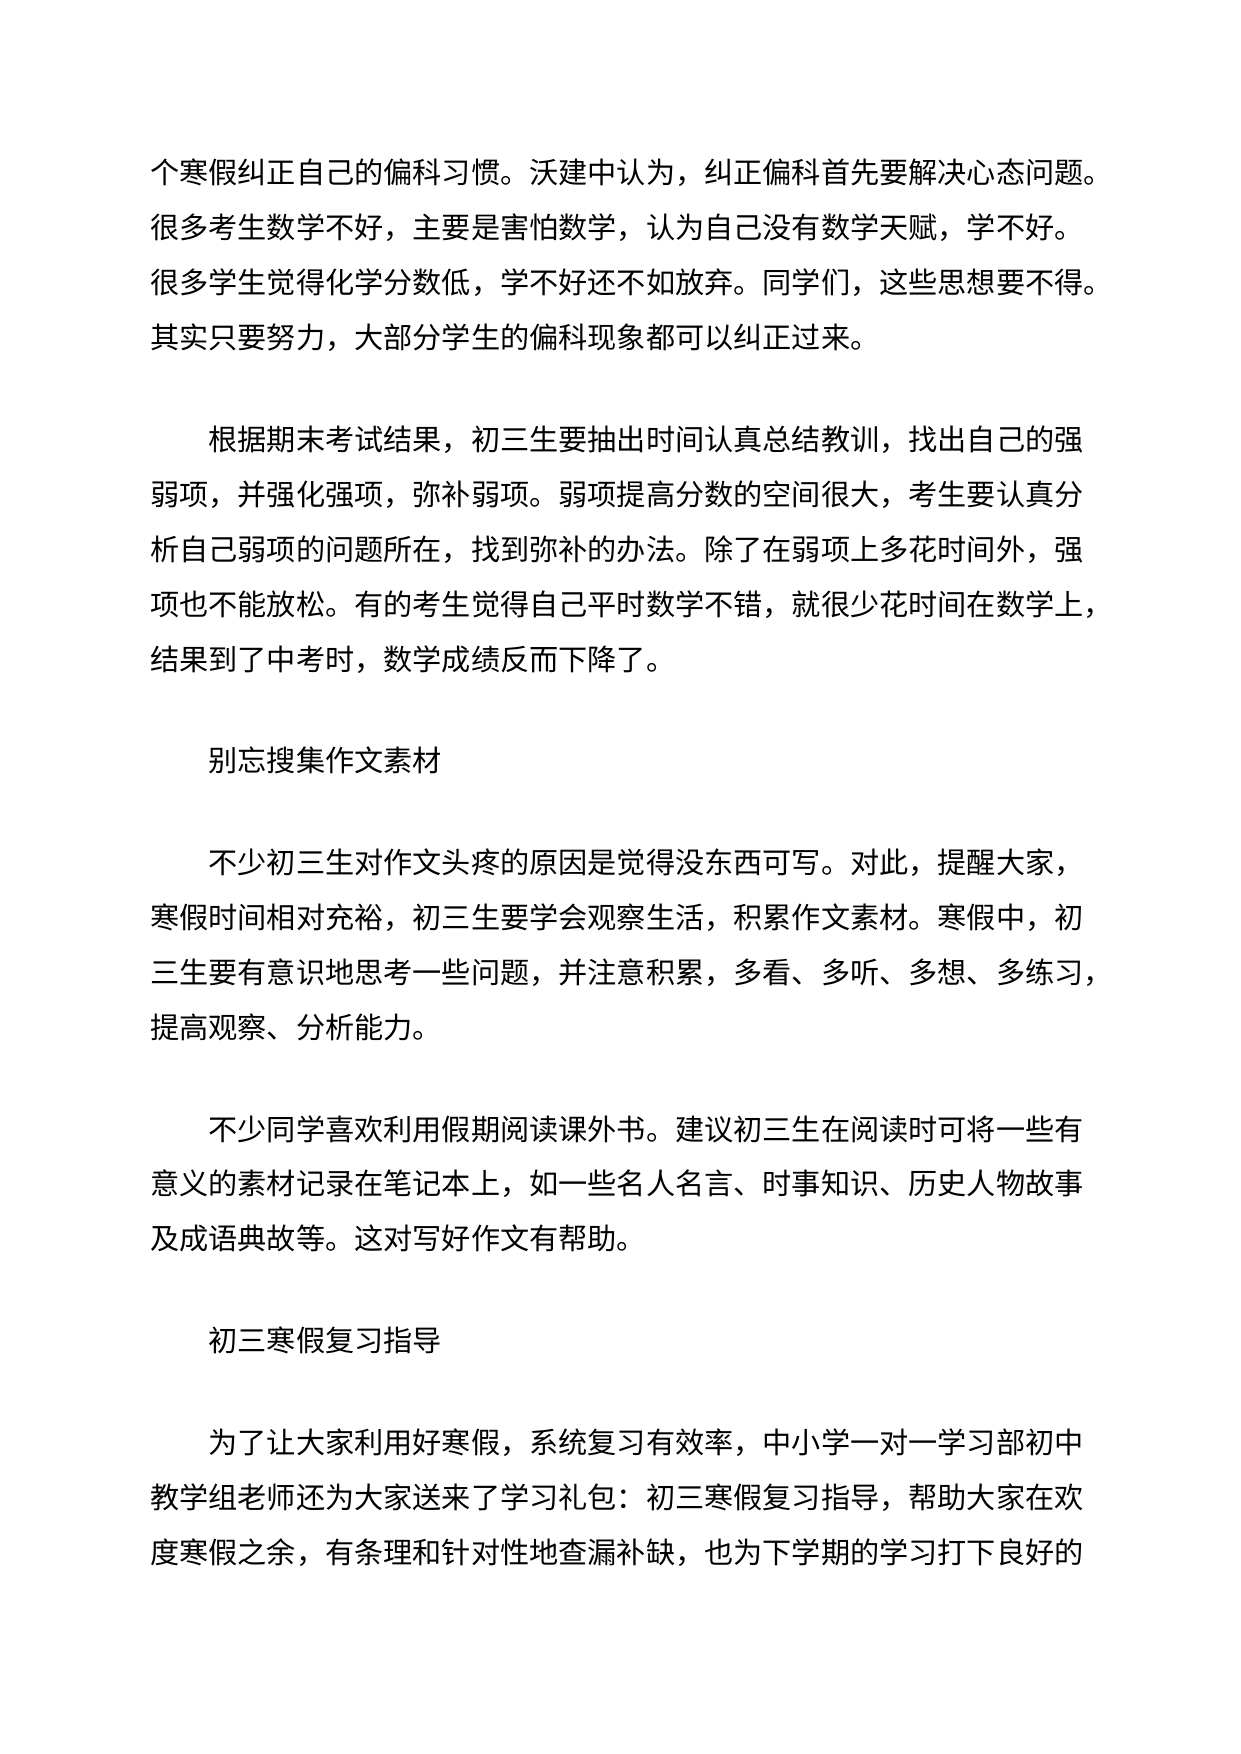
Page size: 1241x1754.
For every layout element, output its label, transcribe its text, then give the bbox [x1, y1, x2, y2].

text 不少同学喜欢利用假期阅读课外书。建议初三生在阅读时可将一些有意义的素材记录在笔记本上，如一些名人名言、时事知识、历史人物故事及成语典故等。这对写好作文有帮助。 [150, 1106, 1090, 1258]
text 初三寒假复习指导 [150, 1318, 1090, 1360]
text 不少初三生对作文头疼的原因是觉得没东西可写。对此，提醒大家，寒假时间相对充裕，初三生要学会观察生活，积累作文素材。寒假中，初三生要有意识地思考一些问题，并注意积累，多看、多听、多想、多练习，提高观察、分析能力。 [150, 839, 1090, 1047]
text 别忘搜集作文素材 [150, 738, 1090, 780]
text 根据期末考试结果，初三生要抽出时间认真总结教训，找出自己的强弱项，并强化强项，弥补弱项。弱项提高分数的空间很大，考生要认真分析自己弱项的问题所在，找到弥补的办法。除了在弱项上多花时间外，强项也不能放松。有的考生觉得自己平时数学不错，就很少花时间在数学上，结果到了中考时，数学成绩反而下降了。 [150, 416, 1090, 678]
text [150, 150, 1090, 357]
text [150, 1419, 1090, 1571]
